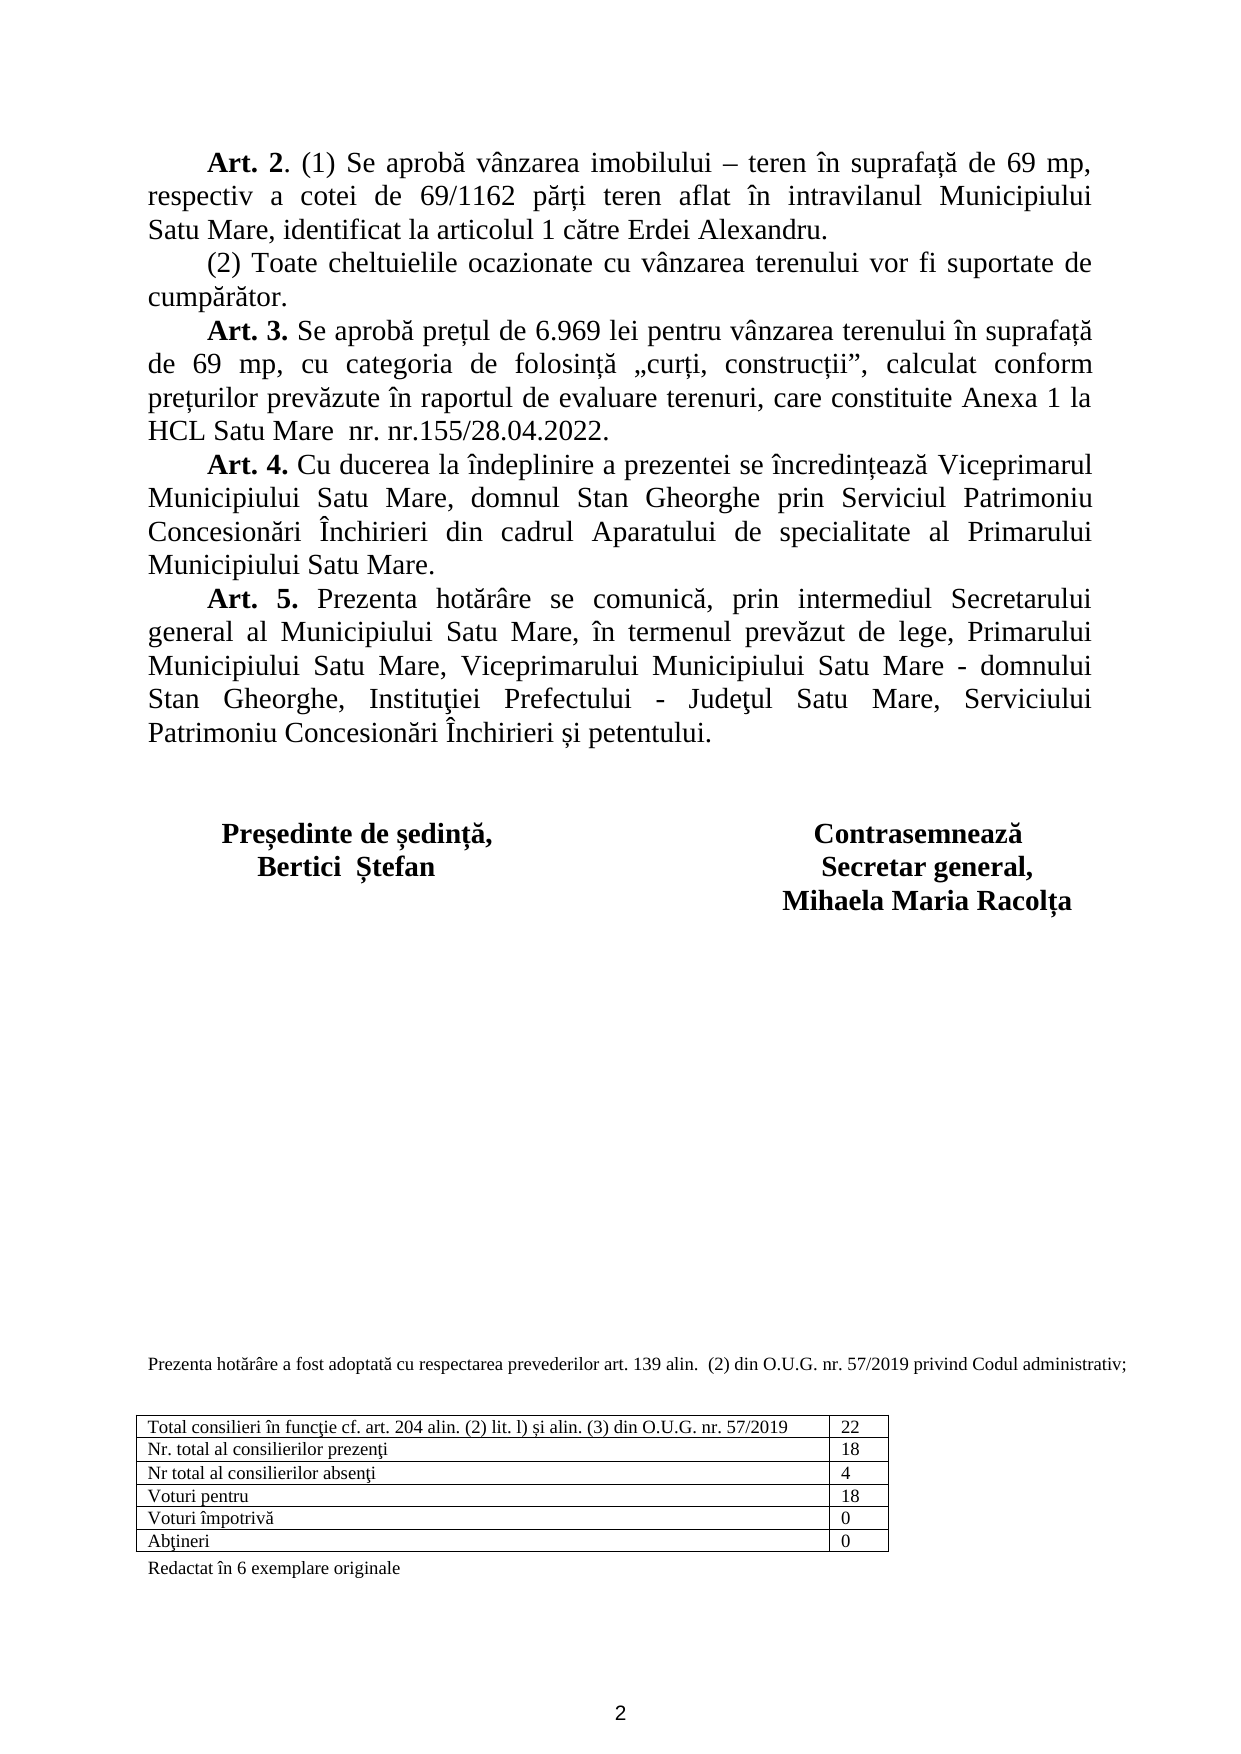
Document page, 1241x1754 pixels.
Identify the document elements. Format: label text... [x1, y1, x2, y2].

table_cell 0 [830, 1507, 888, 1529]
text Bertici Ștefan Secretar general, [148, 849, 1181, 883]
table_cell Voturi împotrivă [137, 1507, 829, 1529]
table_header 22 [830, 1416, 888, 1437]
text (2) Toate cheltuielile ocazionate cu vânzarea terenului vor fi suportate de cumpărător. [148, 246, 1093, 313]
table_cell 18 [830, 1485, 888, 1506]
text Mihaela Maria Racolța [148, 883, 1181, 916]
table_cell Nr total al consilierilor absenţi [137, 1462, 829, 1483]
text Prezenta hotărâre a fost adoptată cu respectarea prevederilor art. 139 alin. (2) din O.U.G. nr. 57/2019 privind Codul administrativ; [148, 1352, 1181, 1374]
text Art. 2. (1) Se aprobă vânzarea imobilului – teren în suprafață de 69 mp, respectiv a cotei de 69/1162 părți teren aflat în intravilanul Municipiului Satu Mare, identificat la articolul 1 către Erdei Alexandru. [148, 145, 1093, 246]
table_header Total consilieri în funcţie cf. art. 204 alin. (2) lit. l) și alin. (3) din O.U.G. nr. 57/2019 [137, 1416, 829, 1437]
text Art. 4. Cu ducerea la îndeplinire a prezentei se încredințează Viceprimarul Municipiului Satu Mare, domnul Stan Gheorghe prin Serviciul Patrimoniu Concesionări Închirieri din cadrul Aparatului de specialitate al Primarului Municipiului Satu Mare. [148, 447, 1093, 581]
table_cell 4 [830, 1462, 888, 1483]
table_cell 0 [830, 1530, 888, 1551]
text Art. 5. Prezenta hotărâre se comunică, prin intermediul Secretarului general al Municipiului Satu Mare, în termenul prevăzut de lege, Primarului Municipiului Satu Mare, Viceprimarului Municipiului Satu Mare - domnului Stan Gheorghe, Instituţiei Prefectului - Judeţul Satu Mare, Serviciului Patrimoniu Concesionări Închirieri și petentului. [148, 581, 1093, 749]
text Art. 3. Se aprobă prețul de 6.969 lei pentru vânzarea terenului în suprafață de 69 mp, cu categoria de folosință „curți, construcții”, calculat conform prețurilor prevăzute în raportul de evaluare terenuri, care constituite Anexa 1 la HCL Satu Mare nr. nr.155/28.04.2022. [148, 313, 1093, 447]
text Redactat în 6 exemplare originale [148, 1557, 1093, 1579]
table_cell Nr. total al consilierilor prezenţi [137, 1438, 829, 1461]
table_cell 18 [830, 1438, 888, 1461]
table_cell Abţineri [137, 1530, 829, 1551]
table_cell Voturi pentru [137, 1485, 829, 1506]
text Președinte de ședință, Contrasemnează [148, 816, 1181, 849]
